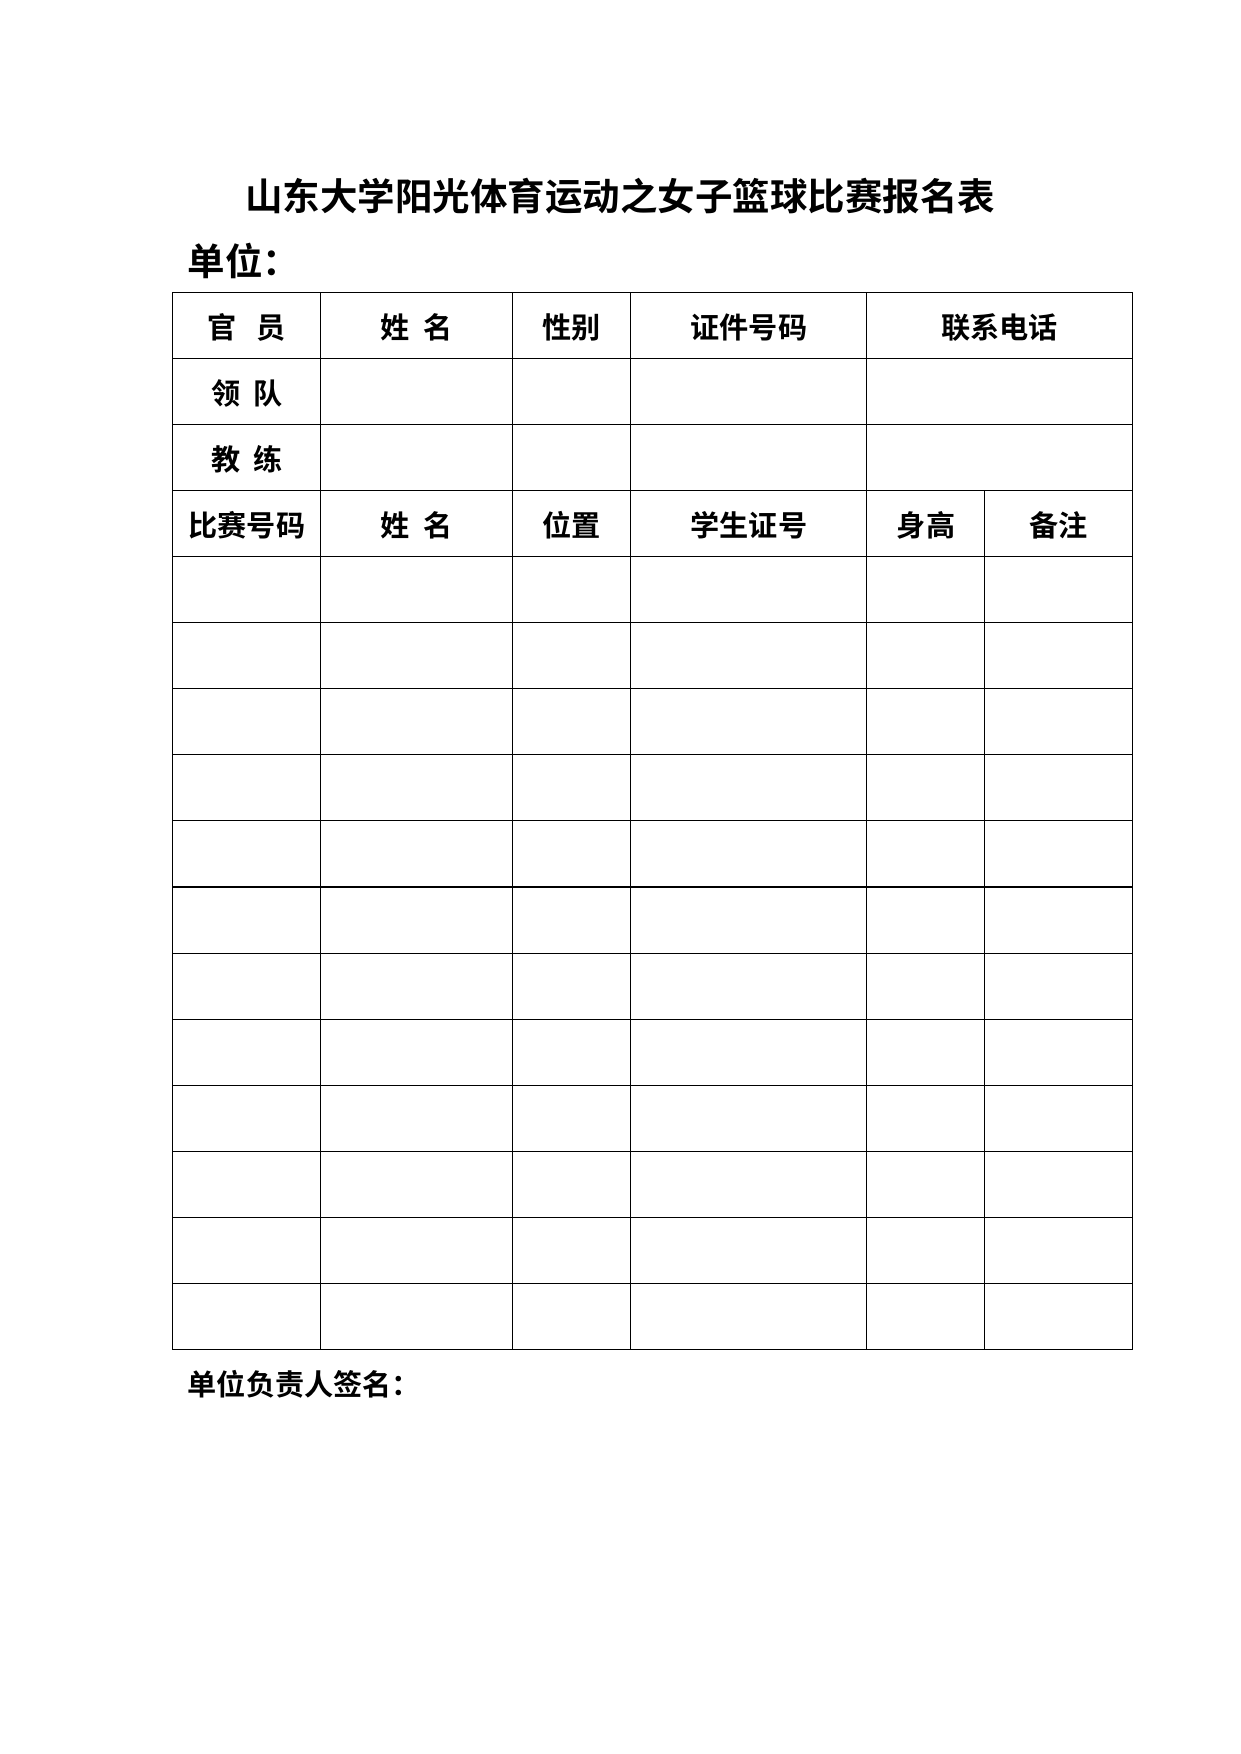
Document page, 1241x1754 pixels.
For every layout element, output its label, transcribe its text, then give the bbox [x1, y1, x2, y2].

table_cell [321, 1284, 512, 1349]
table_cell [513, 954, 630, 1018]
table_cell 领 队 [173, 359, 320, 424]
table_cell [867, 954, 984, 1018]
table_cell [321, 1086, 512, 1151]
table_cell [173, 1218, 320, 1283]
table_cell [631, 689, 866, 754]
table_cell [867, 1152, 984, 1217]
table_cell [985, 1020, 1132, 1084]
table_cell [631, 1020, 866, 1084]
table_cell 身高 [867, 491, 984, 556]
table_cell [513, 689, 630, 754]
table_cell [631, 425, 866, 490]
text 单位负责人签名： [187, 1350, 1053, 1415]
table_cell [513, 1086, 630, 1151]
table_header 联系电话 [867, 293, 1132, 358]
table_cell [321, 1020, 512, 1084]
table_cell [867, 1020, 984, 1084]
table_cell [173, 1086, 320, 1151]
table_cell [867, 557, 984, 622]
table_cell [631, 623, 866, 688]
table_cell 姓 名 [321, 491, 512, 556]
table_cell [985, 1284, 1132, 1349]
table_cell [321, 888, 512, 952]
table_cell [985, 557, 1132, 622]
table_cell [173, 689, 320, 754]
table_cell [321, 755, 512, 820]
table_cell [985, 1152, 1132, 1217]
table_cell [985, 755, 1132, 820]
table_cell [321, 359, 512, 424]
table_cell [631, 359, 866, 424]
table_cell [985, 954, 1132, 1018]
table_cell [513, 1020, 630, 1084]
table_cell [867, 888, 984, 952]
table_cell [631, 954, 866, 1018]
table_cell [513, 1152, 630, 1217]
table_cell [173, 954, 320, 1018]
table_cell [173, 755, 320, 820]
text 单位： [187, 227, 1053, 292]
table_cell [513, 821, 630, 886]
table_cell [631, 1218, 866, 1283]
table_cell [321, 623, 512, 688]
table_cell [173, 821, 320, 886]
table_cell [173, 557, 320, 622]
table_cell [867, 1218, 984, 1283]
table_cell [867, 425, 1132, 490]
table_header 姓 名 [321, 293, 512, 358]
table_cell [867, 1086, 984, 1151]
table_cell 比赛号码 [173, 491, 320, 556]
table_cell [631, 1152, 866, 1217]
table_cell [513, 425, 630, 490]
table_cell [631, 1086, 866, 1151]
table_cell 位置 [513, 491, 630, 556]
table_cell [867, 359, 1132, 424]
table_cell [321, 557, 512, 622]
table_cell [867, 1284, 984, 1349]
table_cell [985, 821, 1132, 886]
table_cell [513, 359, 630, 424]
table_cell [985, 888, 1132, 952]
table_cell [985, 1086, 1132, 1151]
table_cell [631, 821, 866, 886]
table_header 官 员 [173, 293, 320, 358]
table_cell [321, 425, 512, 490]
table_cell [867, 623, 984, 688]
table_cell [985, 689, 1132, 754]
table_cell [867, 821, 984, 886]
table_cell [173, 888, 320, 952]
table_cell [321, 1218, 512, 1283]
table_cell [513, 1218, 630, 1283]
table_cell [321, 821, 512, 886]
table_cell [631, 888, 866, 952]
table_cell [867, 689, 984, 754]
table_cell [173, 1284, 320, 1349]
table_cell 备注 [985, 491, 1132, 556]
table_cell [867, 755, 984, 820]
table_cell [513, 1284, 630, 1349]
table_cell [513, 755, 630, 820]
table_header 证件号码 [631, 293, 866, 358]
table_cell [321, 689, 512, 754]
table_cell [513, 888, 630, 952]
table_cell [173, 623, 320, 688]
table_cell [321, 954, 512, 1018]
table_cell [321, 1152, 512, 1217]
table_cell [631, 1284, 866, 1349]
table_cell 教 练 [173, 425, 320, 490]
text 山东大学阳光体育运动之女子篮球比赛报名表 [187, 162, 1053, 227]
table_cell [173, 1020, 320, 1084]
table_cell [173, 1152, 320, 1217]
table_header 性别 [513, 293, 630, 358]
table_cell [513, 623, 630, 688]
table_cell [631, 755, 866, 820]
table_cell [513, 557, 630, 622]
table_cell [985, 1218, 1132, 1283]
table_cell [631, 557, 866, 622]
table_cell [985, 623, 1132, 688]
table_cell 学生证号 [631, 491, 866, 556]
